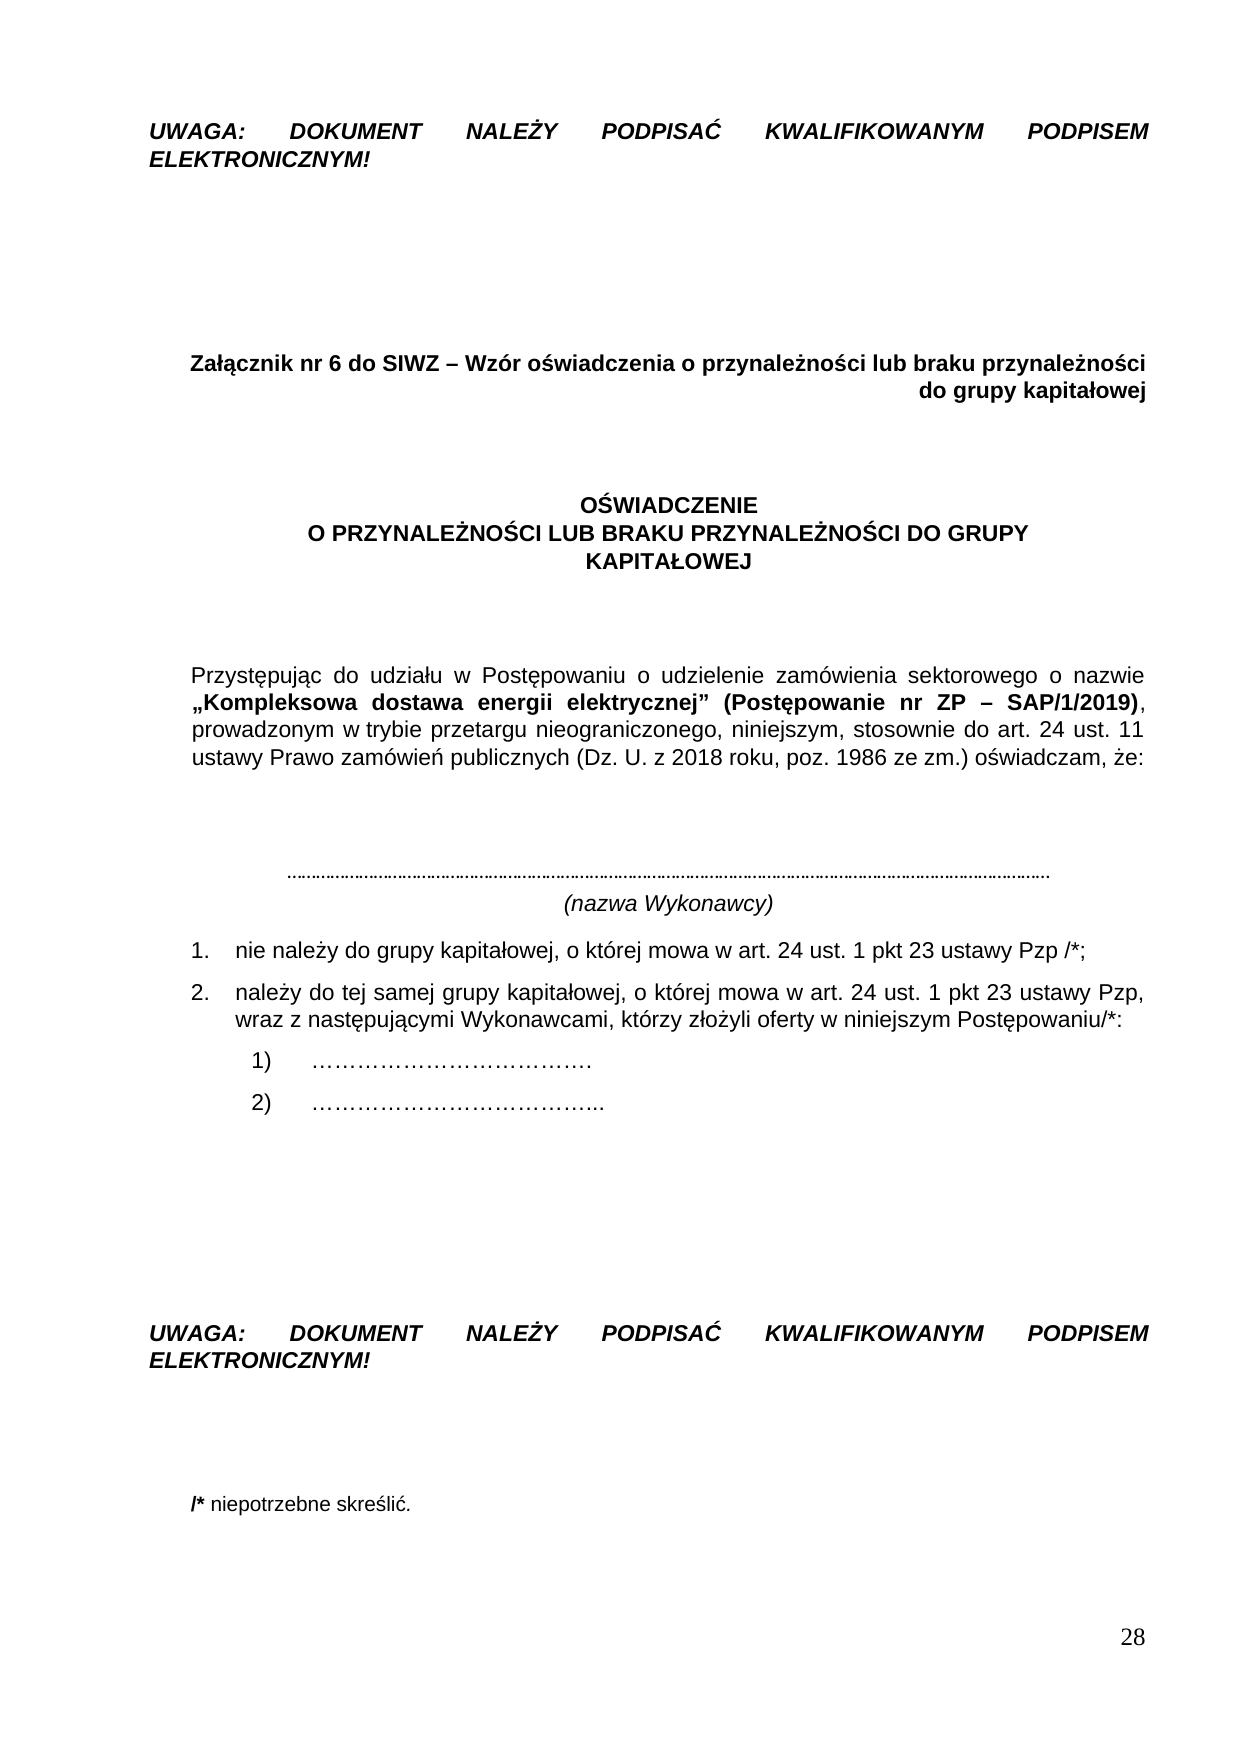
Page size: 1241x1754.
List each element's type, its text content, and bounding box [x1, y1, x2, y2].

list ………………………………. [251, 1047, 1146, 1074]
text …………………………………………………………………………………………………………………………………………… [282, 858, 1055, 884]
text (nazwa Wykonawcy) [192, 892, 1145, 916]
subtitle Załącznik nr 6 do SIWZ – Wzór oświadczenia o przynależności lub braku przynależności do grupy kapitałowej [183, 350, 1146, 404]
text O PRZYNALEŻNOŚCI LUB BRAKU PRZYNALEŻNOŚCI DO GRUPY KAPITAŁOWEJ [304, 520, 1032, 574]
list nie należy do grupy kapitałowej, o której mowa w art. 24 ust. 1 pkt 23 ustawy Pzp /*; [191, 937, 1146, 963]
text OŚWIADCZENIE [304, 492, 1033, 518]
text UWAGA: DOKUMENT NALEŻY PODPISAĆ KWALIFIKOWANYM PODPISEM ELEKTRONICZNYM! [148, 118, 1152, 172]
text Przystępując do udziału w Postępowaniu o udzielenie zamówienia sektorowego o nazwie „Kompleksowa dostawa energii elektrycznej” (Postępowanie nr ZP – SAP/1/2019), prowadzonym w trybie przetargu nieograniczonego, niniejszym, stosownie do art. 24 ust. 11 ustawy Prawo zamówień publicznych (Dz. U. z 2018 roku, poz. 1986 ze zm.) oświadczam, że: [191, 662, 1146, 770]
text UWAGA: DOKUMENT NALEŻY PODPISAĆ KWALIFIKOWANYM PODPISEM ELEKTRONICZNYM! [148, 1319, 1152, 1373]
text /* niepotrzebne skreślić. [191, 1492, 1146, 1516]
list ………………………………... [251, 1089, 1146, 1116]
list należy do tej samej grupy kapitałowej, o której mowa w art. 24 ust. 1 pkt 23 ustawy Pzp, wraz z następującymi Wykonawcami, którzy złożyli oferty w niniejszym Postępowaniu/*: [191, 978, 1146, 1032]
